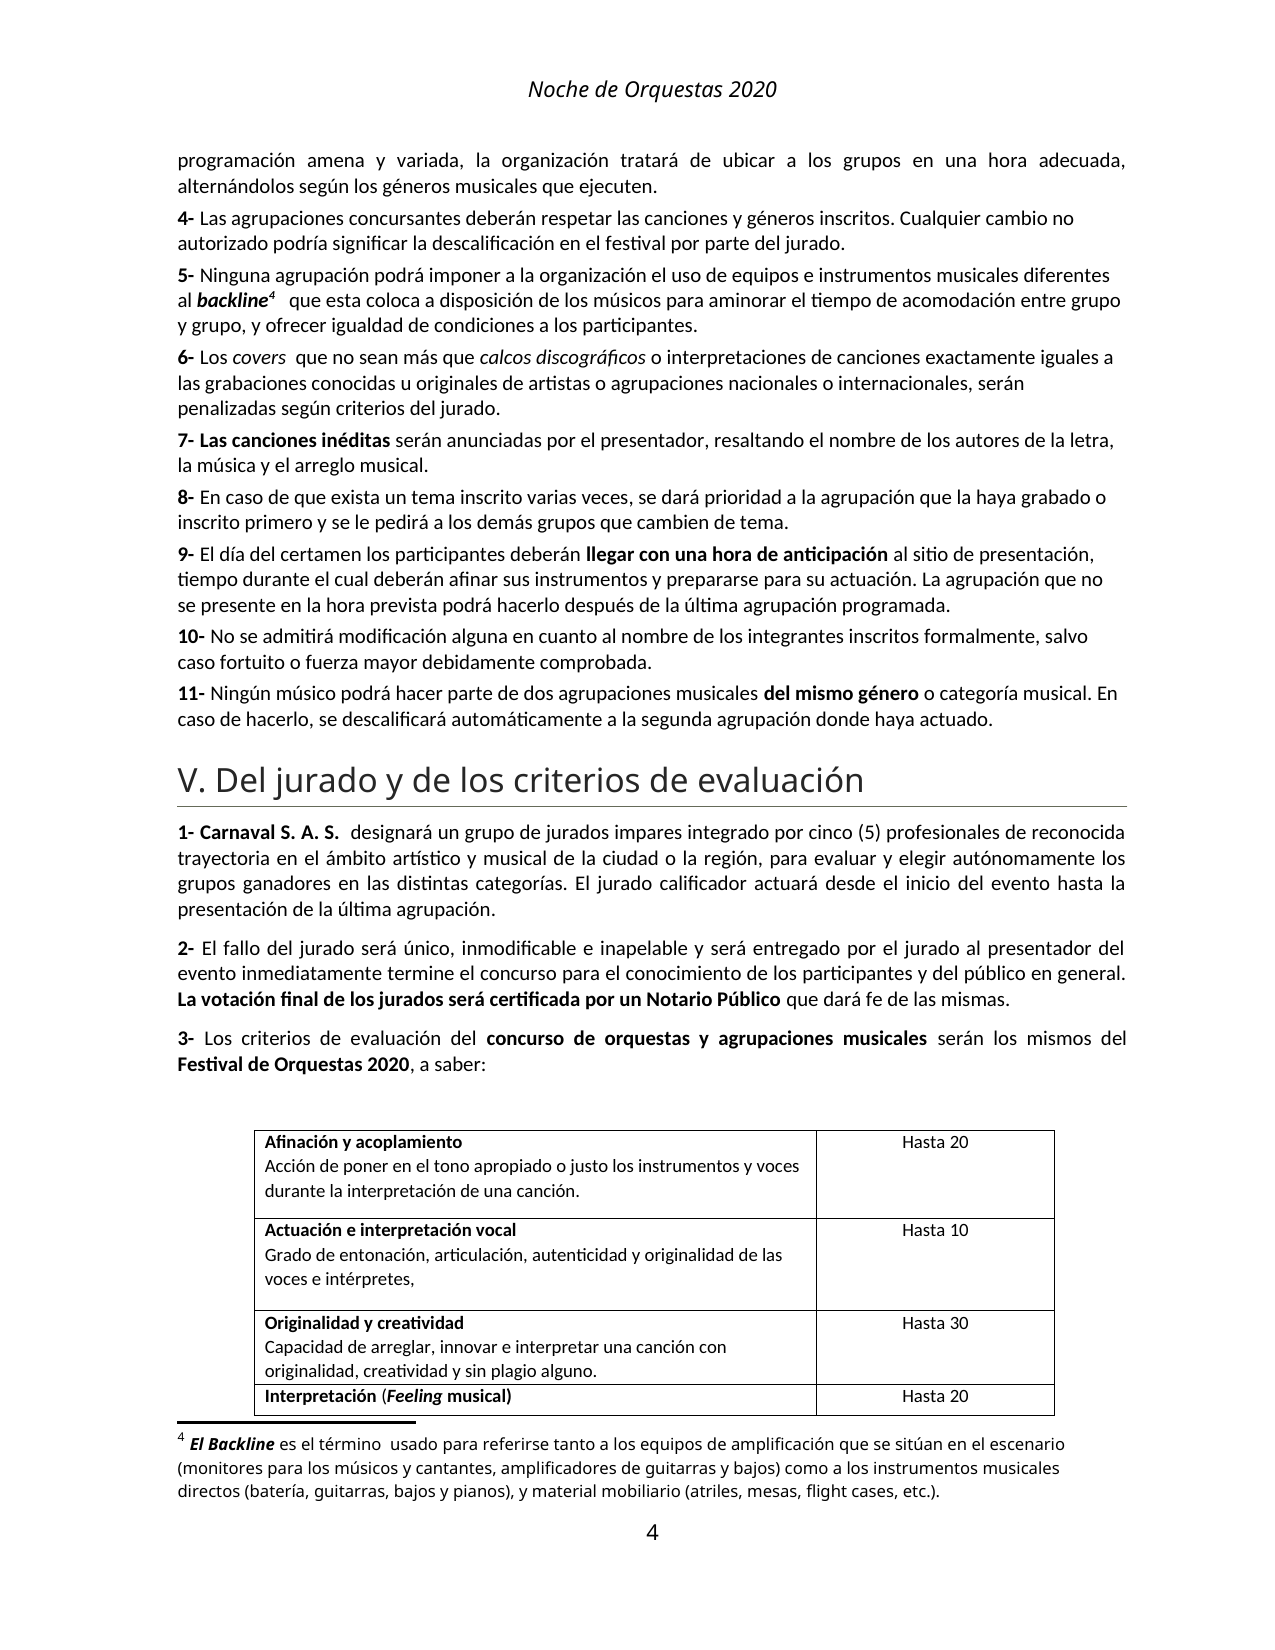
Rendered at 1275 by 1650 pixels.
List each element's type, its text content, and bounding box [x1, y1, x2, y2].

text 7- Las canciones inéditas serán anunciadas por el presentador, resaltando el nombre de los autores de la letra, la música y el arreglo musical. [177, 427, 1127, 478]
text 3- Los criterios de evaluación del concurso de orquestas y agrupaciones musicales serán los mismos del Festival de Orquestas 2020, a saber: [177, 1026, 1127, 1076]
table_header Afinación y acoplamiento Acción de poner en el tono apropiado o justo los instrumentos y voces durante la interpretación de una canción. [255, 1131, 816, 1218]
table_header Hasta 20 [817, 1131, 1054, 1218]
text 5- Ninguna agrupación podrá imponer a la organización el uso de equipos e instrumentos musicales diferentes al backline que esta coloca a disposición de los músicos para aminorar el tiempo de acomodación entre grupo y grupo, y ofrecer igualdad de condiciones a los participantes. [177, 262, 1127, 338]
text 4- Las agrupaciones concursantes deberán respetar las canciones y géneros inscritos. Cualquier cambio no autorizado podría significar la descalificación en el festival por parte del jurado. [177, 205, 1127, 256]
text 1- Carnaval S. A. S. designará un grupo de jurados impares integrado por cinco (5) profesionales de reconocida trayectoria en el ámbito artístico y musical de la ciudad o la región, para evaluar y elegir autónomamente los grupos ganadores en las distintas categorías. El jurado calificador actuará desde el inicio del evento hasta la presentación de la última agrupación. [177, 819, 1127, 921]
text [177, 148, 1127, 198]
text 11- Ningún músico podrá hacer parte de dos agrupaciones musicales del mismo género o categoría musical. En caso de hacerlo, se descalificará automáticamente a la segunda agrupación donde haya actuado. [177, 681, 1127, 731]
text 6- Los covers que no sean más que calcos discográficos o interpretaciones de canciones exactamente iguales a las grabaciones conocidas u originales de artistas o agrupaciones nacionales o internacionales, serán penalizadas según criterios del jurado. [177, 344, 1127, 421]
table_cell Hasta 10 [817, 1219, 1054, 1310]
table_cell Originalidad y creatividad Capacidad de arreglar, innovar e interpretar una canción con originalidad, creatividad y sin plagio alguno. [255, 1311, 816, 1384]
text 9- El día del certamen los participantes deberán llegar con una hora de anticipación al sitio de presentación, tiempo durante el cual deberán afinar sus instrumentos y prepararse para su actuación. La agrupación que no se presente en la hora prevista podrá hacerlo después de la última agrupación programada. [177, 541, 1127, 617]
subtitle V. Del jurado y de los criterios de evaluación [177, 756, 1127, 806]
table_cell Actuación e interpretación vocal Grado de entonación, articulación, autenticidad y originalidad de las voces e intérpretes, [255, 1219, 816, 1310]
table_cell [255, 1385, 816, 1415]
text 8- En caso de que exista un tema inscrito varias veces, se dará prioridad a la agrupación que la haya grabado o inscrito primero y se le pedirá a los demás grupos que cambien de tema. [177, 484, 1127, 535]
table_cell Hasta 30 [817, 1311, 1054, 1384]
text 2- El fallo del jurado será único, inmodificable e inapelable y será entregado por el jurado al presentador del evento inmediatamente termine el concurso para el conocimiento de los participantes y del público en general. La votación final de los jurados será certificada por un Notario Público que dará fe de las mismas. [177, 935, 1127, 1011]
text 10- No se admitirá modificación alguna en cuanto al nombre de los integrantes inscritos formalmente, salvo caso fortuito o fuerza mayor debidamente comprobada. [177, 623, 1127, 674]
table_cell Hasta 20 [817, 1385, 1054, 1415]
